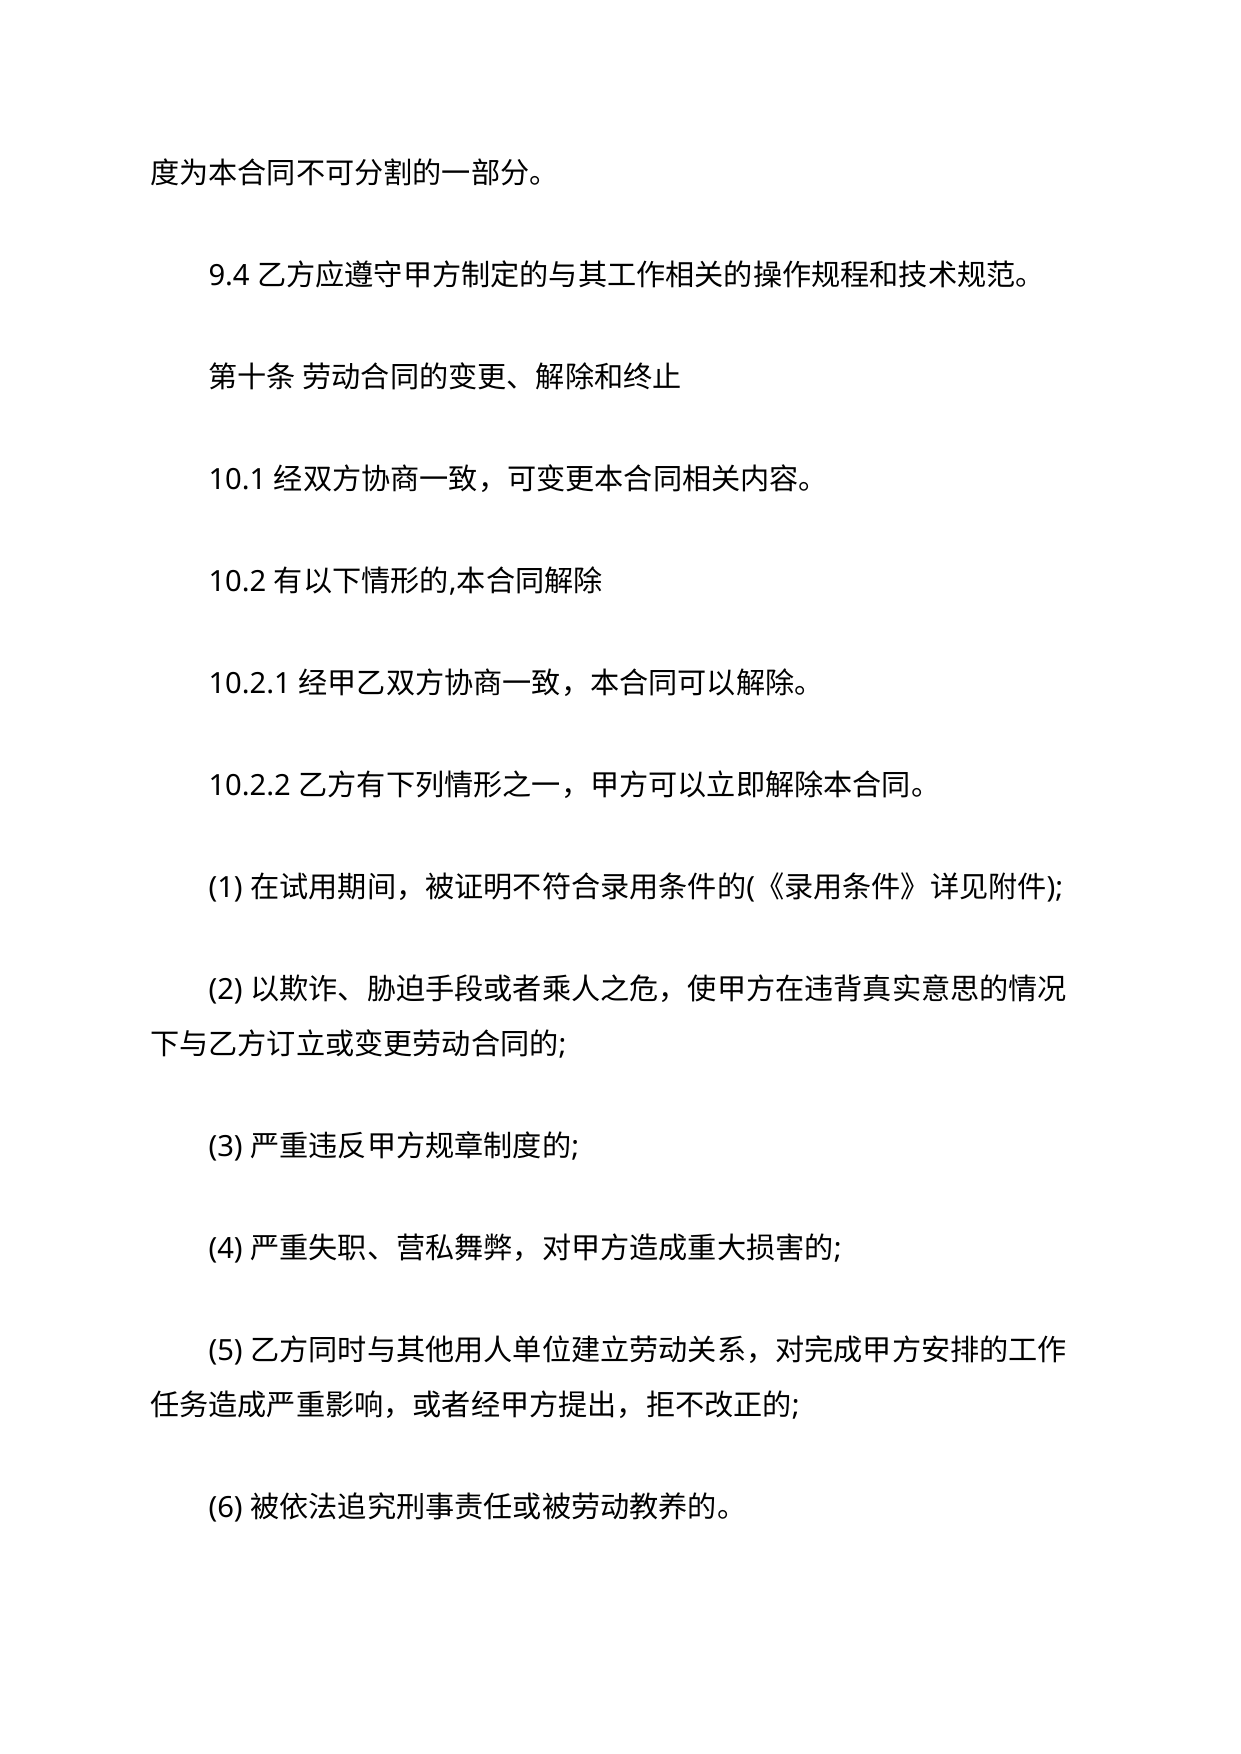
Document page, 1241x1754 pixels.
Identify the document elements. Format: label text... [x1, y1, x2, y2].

text 10.2.2 乙方有下列情形之一，甲方可以立即解除本合同。 [150, 761, 1090, 804]
text (6) 被依法追究刑事责任或被劳动教养的。 [150, 1483, 1090, 1526]
text 10.1 经双方协商一致，可变更本合同相关内容。 [150, 456, 1090, 498]
text (1) 在试用期间，被证明不符合录用条件的(《录用条件》详见附件); [150, 863, 1090, 906]
text (5) 乙方同时与其他用人单位建立劳动关系，对完成甲方安排的工作任务造成严重影响，或者经甲方提出，拒不改正的; [150, 1326, 1090, 1424]
text (3) 严重违反甲方规章制度的; [150, 1122, 1090, 1165]
text 10.2 有以下情形的,本合同解除 [150, 557, 1090, 600]
text (2) 以欺诈、胁迫手段或者乘人之危，使甲方在违背真实意思的情况下与乙方订立或变更劳动合同的; [150, 965, 1090, 1063]
text 第十条 劳动合同的变更、解除和终止 [150, 354, 1090, 396]
text 9.4 乙方应遵守甲方制定的与其工作相关的操作规程和技术规范。 [150, 252, 1090, 294]
text 10.2.1 经甲乙双方协商一致，本合同可以解除。 [150, 659, 1090, 702]
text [150, 150, 1090, 192]
text (4) 严重失职、营私舞弊，对甲方造成重大损害的; [150, 1224, 1090, 1267]
